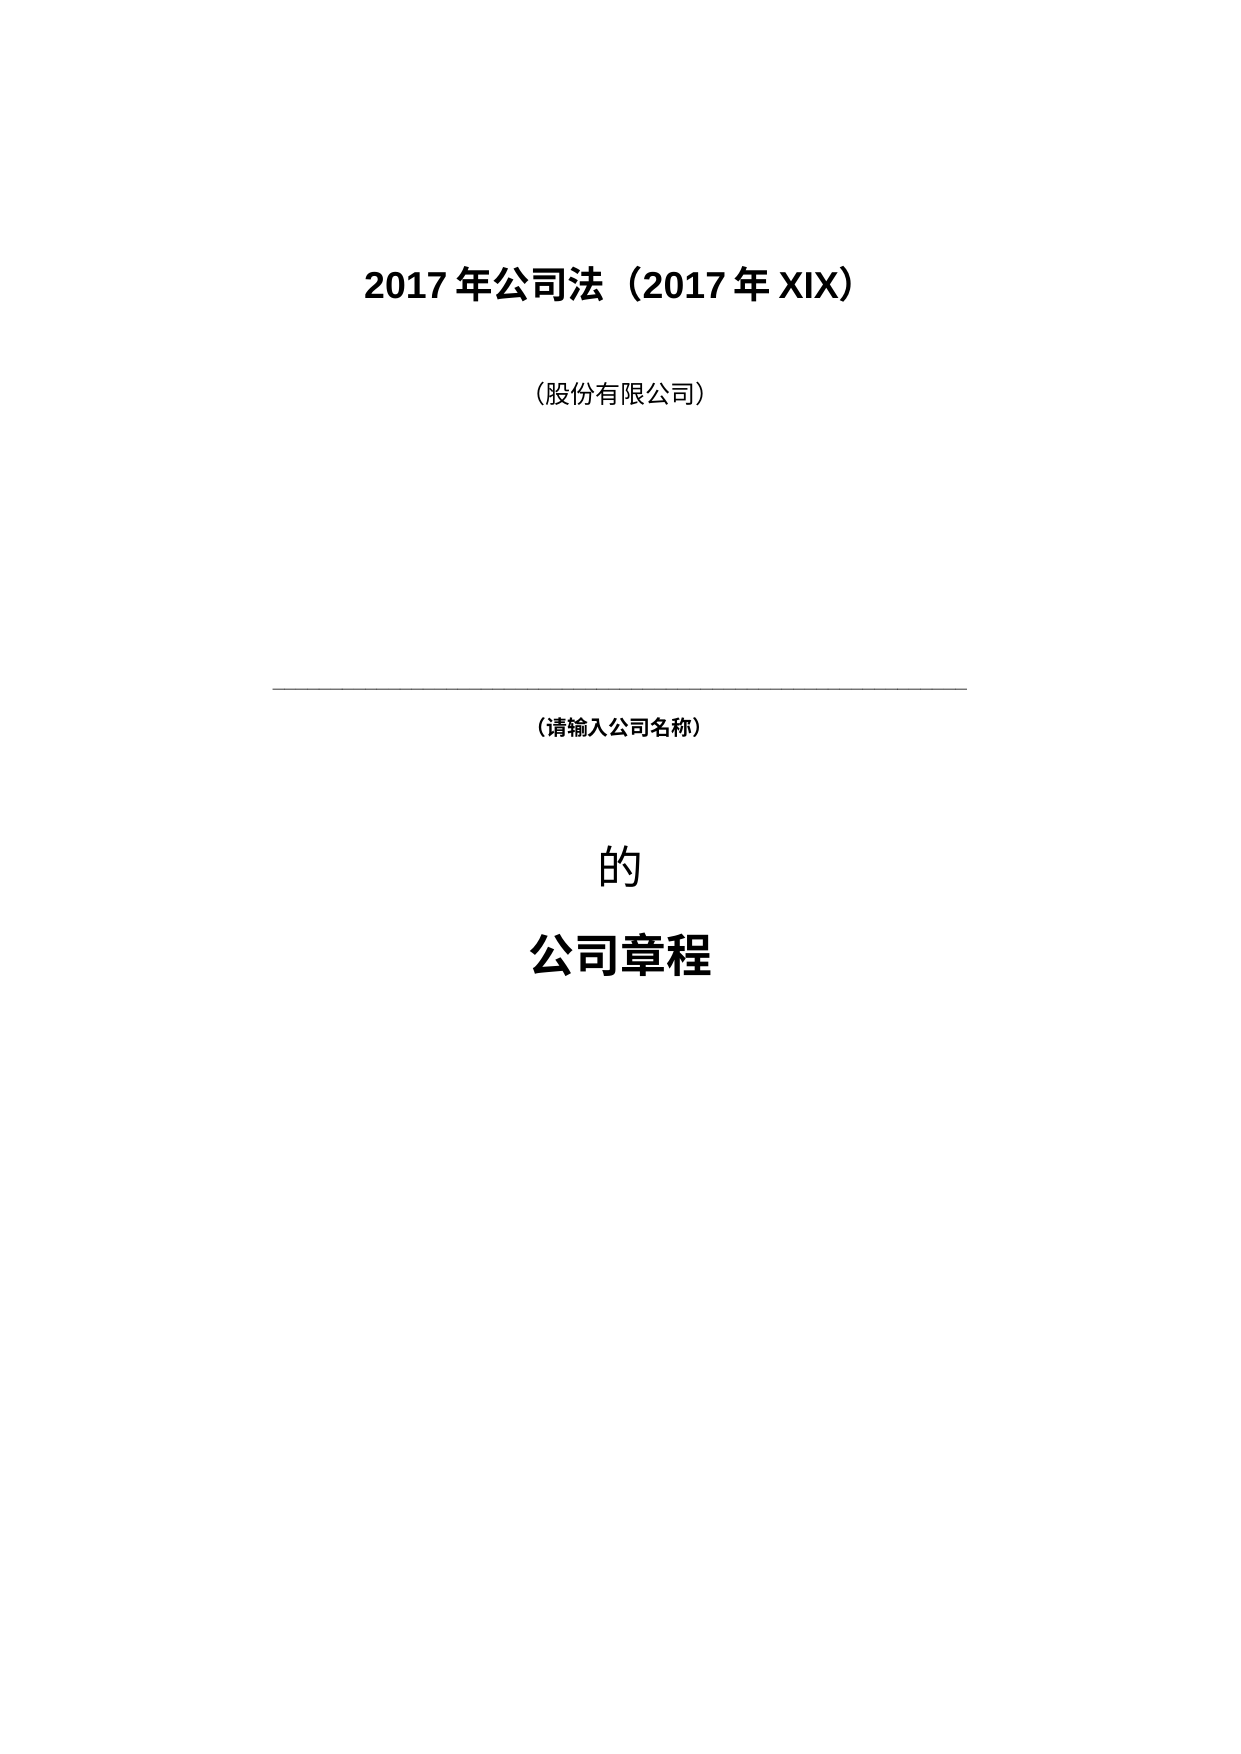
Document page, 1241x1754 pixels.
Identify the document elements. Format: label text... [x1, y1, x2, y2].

text 公司章程 [150, 919, 1090, 985]
text 2017年公司法（2017年XIX） [150, 259, 1090, 310]
text 的 [150, 836, 1090, 898]
text （请输入公司名称） [150, 713, 1090, 741]
text ____________________________________________________________ [150, 668, 1090, 692]
text （股份有限公司） [150, 377, 1090, 411]
